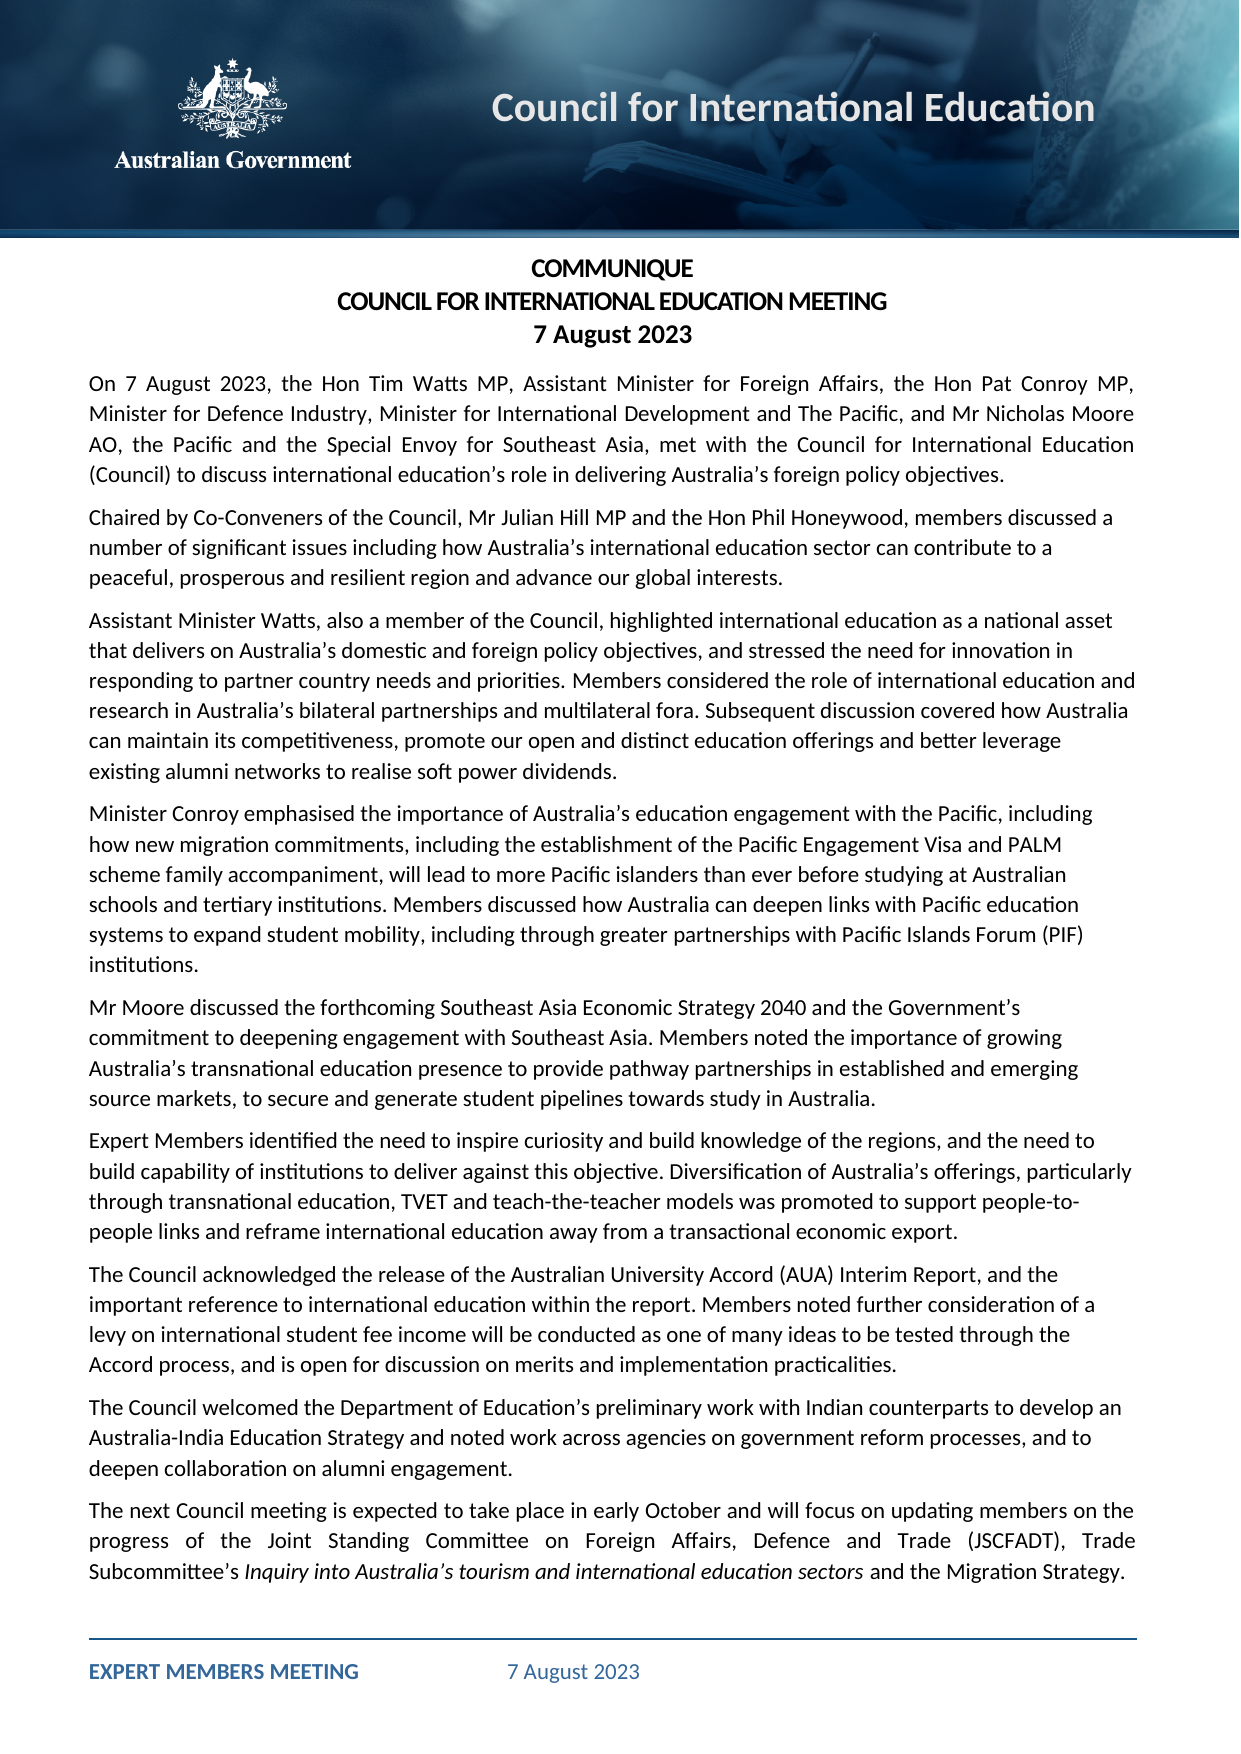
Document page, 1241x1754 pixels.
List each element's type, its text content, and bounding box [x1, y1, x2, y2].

text Assistant Minister Watts, also a member of the Council, highlighted international education as a national asset that delivers on Australia’s domestic and foreign policy objectives, and stressed the need for innovation in responding to partner country needs and priorities. Members considered the role of international education and research in Australia’s bilateral partnerships and multilateral fora. Subsequent discussion covered how Australia can maintain its competitiveness, promote our open and distinct education offerings and better leverage existing alumni networks to realise soft power dividends. [89, 606, 1137, 785]
title COuncil for International Education meeting [89, 284, 1137, 317]
text Expert Members identified the need to inspire curiosity and build knowledge of the regions, and the need to build capability of institutions to deliver against this objective. Diversification of Australia’s offerings, particularly through transnational education, TVET and teach-the-teacher models was promoted to support people-to-people links and reframe international education away from a transactional economic export. [89, 1127, 1137, 1245]
text On 7 August 2023, the Hon Tim Watts MP, Assistant Minister for Foreign Affairs, the Hon Pat Conroy MP, Minister for Defence Industry, Minister for International Development and The Pacific, and Mr Nicholas Moore AO, the Pacific and the Special Envoy for Southeast Asia, met with the Council for International Education (Council) to discuss international education’s role in delivering Australia’s foreign policy objectives. [89, 369, 1137, 488]
text Mr Moore discussed the forthcoming Southeast Asia Economic Strategy 2040 and the Government’s commitment to deepening engagement with Southeast Asia. Members noted the importance of growing Australia’s transnational education presence to provide pathway partnerships in established and emerging source markets, to secure and generate student pipelines towards study in Australia. [89, 993, 1137, 1112]
title Communique [89, 251, 1137, 284]
picture [0, 0, 1239, 238]
text 7 August 2023 [89, 317, 1137, 350]
text Minister Conroy emphasised the importance of Australia’s education engagement with the Pacific, including how new migration commitments, including the establishment of the Pacific Engagement Visa and PALM scheme family accompaniment, will lead to more Pacific islanders than ever before studying at Australian schools and tertiary institutions. Members discussed how Australia can deepen links with Pacific education systems to expand student mobility, including through greater partnerships with Pacific Islands Forum (PIF) institutions. [89, 799, 1137, 979]
text Chaired by Co-Conveners of the Council, Mr Julian Hill MP and the Hon Phil Honeywood, members discussed a number of significant issues including how Australia’s international education sector can contribute to a peaceful, prosperous and resilient region and advance our global interests. [89, 503, 1137, 591]
text The Council acknowledged the release of the Australian University Accord (AUA) Interim Report, and the important reference to international education within the report. Members noted further consideration of a levy on international student fee income will be conducted as one of many ideas to be tested through the Accord process, and is open for discussion on merits and implementation practicalities. [89, 1260, 1137, 1379]
text The Council welcomed the Department of Education’s preliminary work with Indian counterparts to develop an Australia-India Education Strategy and noted work across agencies on government reform processes, and to deepen collaboration on alumni engagement. [89, 1393, 1137, 1482]
text The next Council meeting is expected to take place in early October and will focus on updating members on the progress of the Joint Standing Committee on Foreign Affairs, Defence and Trade (JSCFADT), Trade Subcommittee’s Inquiry into Australia’s tourism and international education sectors and the Migration Strategy. [89, 1496, 1137, 1585]
